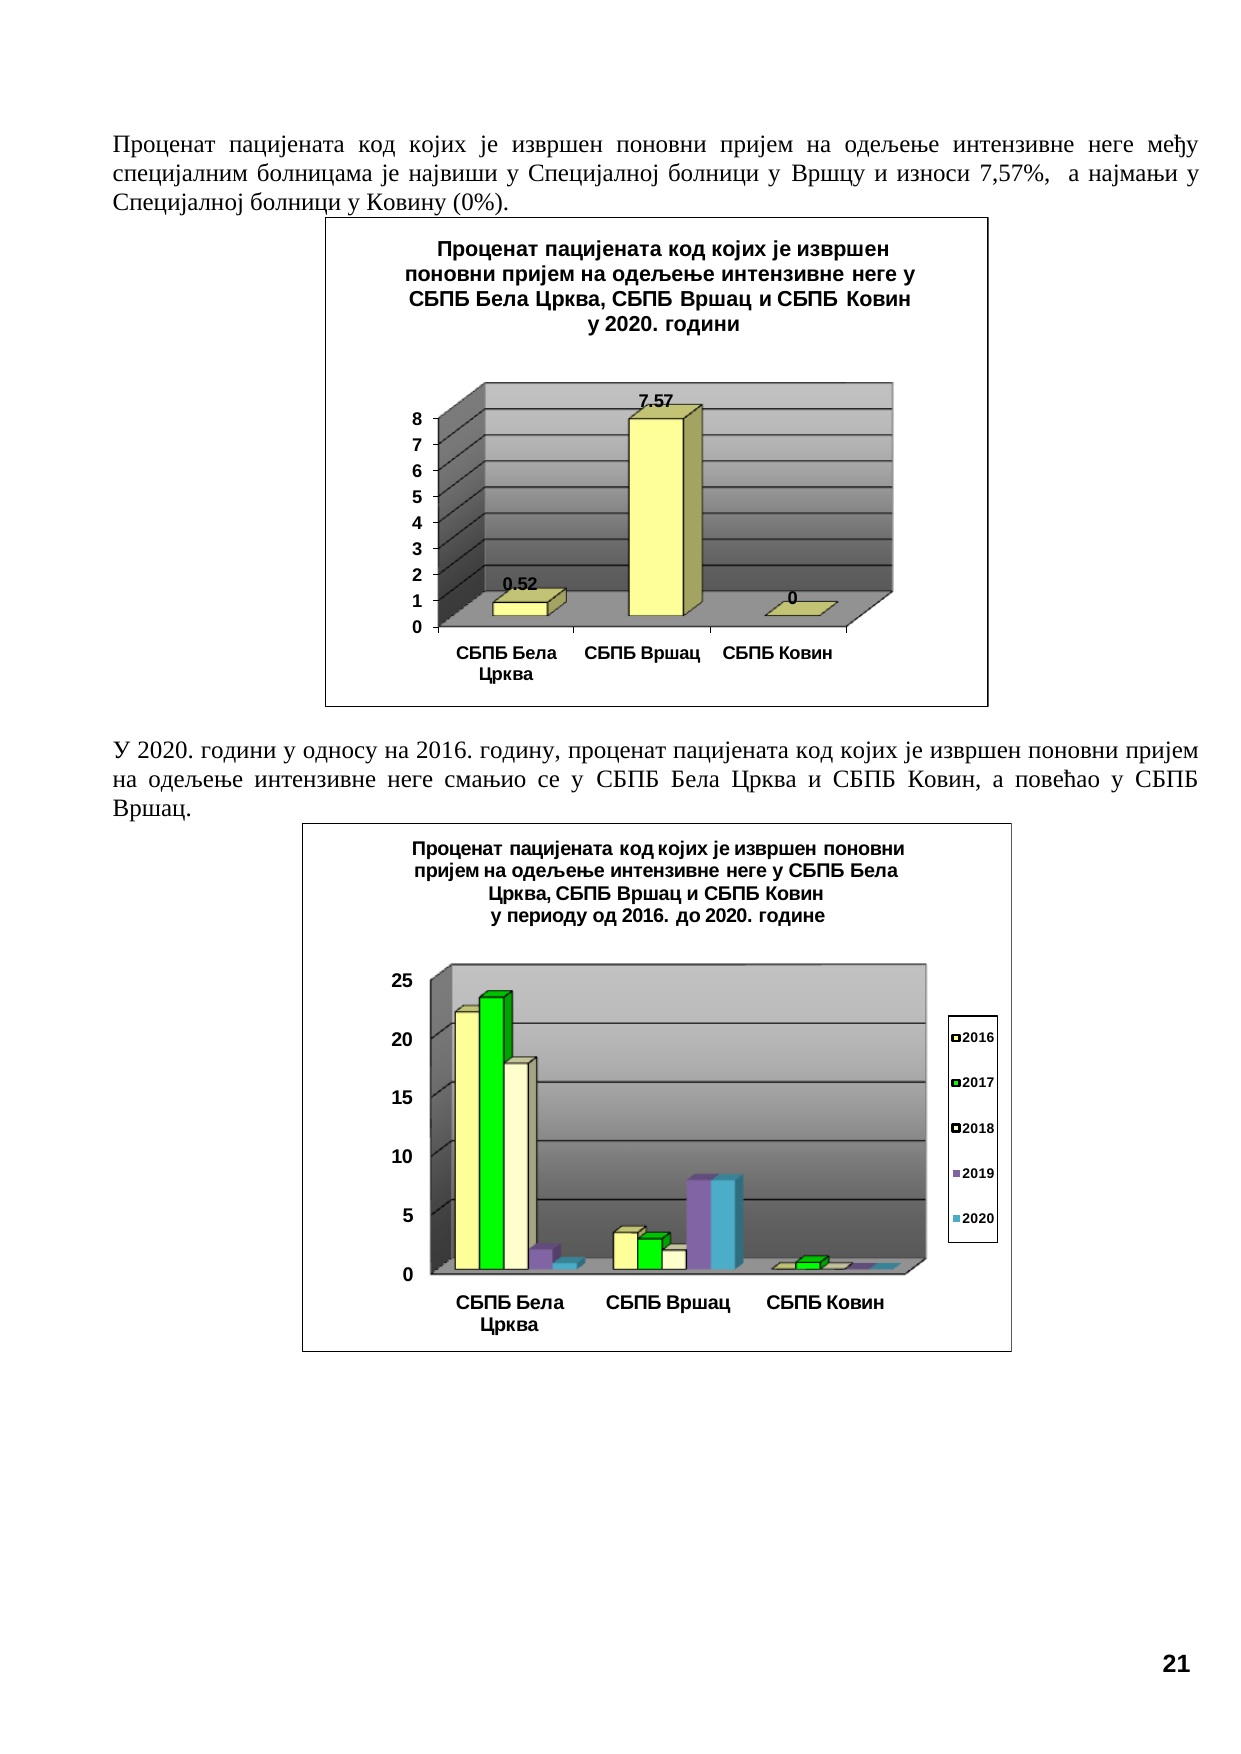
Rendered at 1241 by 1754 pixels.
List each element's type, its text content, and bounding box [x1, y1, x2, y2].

text У 2020. години у односу на 2016. годину, проценат пацијената код којих је извршен поновни пријем на одељење интензивне неге смањио се у СБПБ Бела Црква и СБПБ Ковин, а повећао у СБПБ Вршац. [112, 735, 1200, 822]
text Проценат пацијената код којих је извршен поновни пријем на одељење интензивне неге међу специјалним болницама је највиши у Специјалној болници у Вршцу и износи 7,57%, а најмањи у Специјалној болници у Ковину (0%). [112, 129, 1200, 216]
